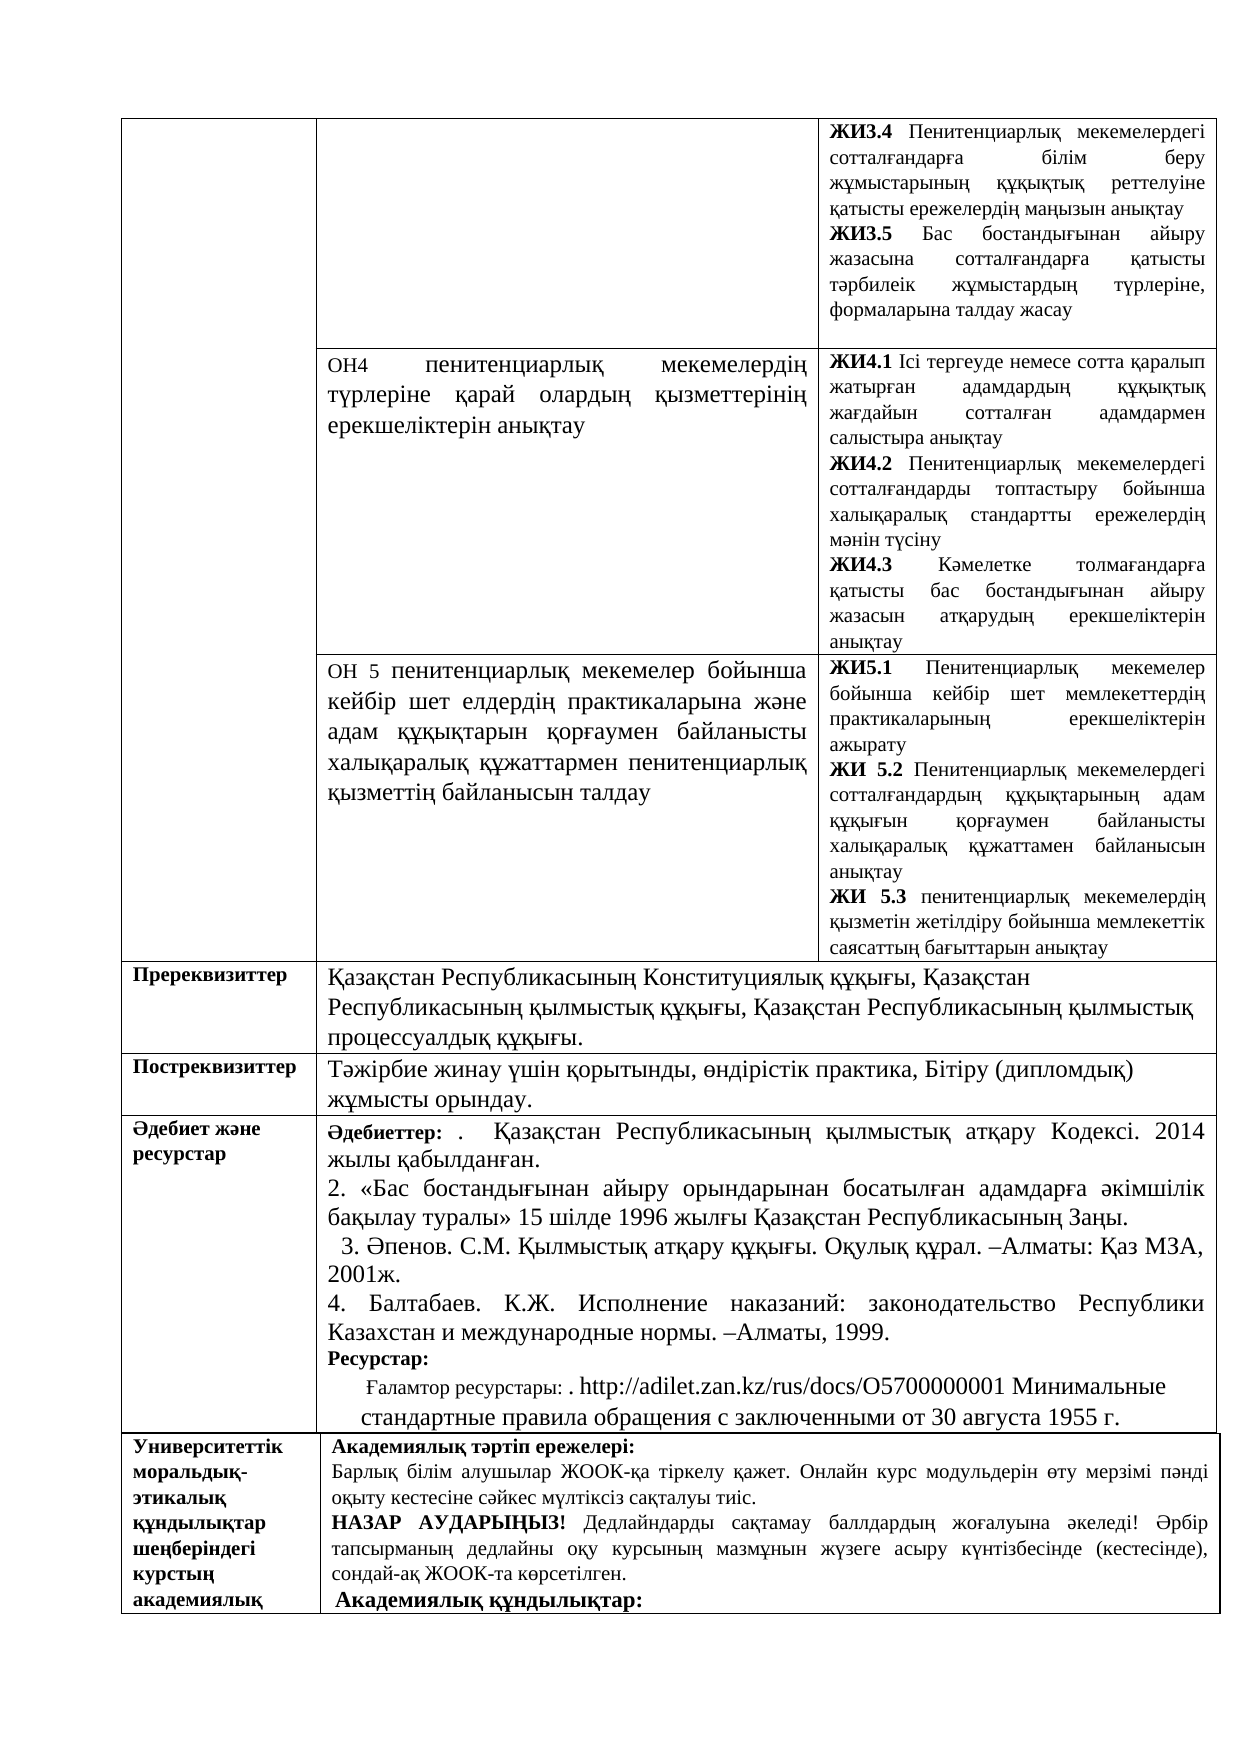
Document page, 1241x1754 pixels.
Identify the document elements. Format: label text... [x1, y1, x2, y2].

table_cell Қазақстан Республикасының Конституциялық құқығы, Қазақстан Республикасының қылмыстық құқығы, Қазақстан Республикасының қылмыстық процессуалдық құқығы. [317, 962, 1216, 1053]
table_cell Постреквизиттер [122, 1054, 316, 1115]
table_cell Тәжірбие жинау үшін қорытынды, өндірістік практика, Бітіру (дипломдық) жұмысты орындау. [317, 1054, 1216, 1115]
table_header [122, 1434, 320, 1613]
table_cell ЖИ4.1 Ісі тергеуде немесе сотта қаралып жатырған адамдардың құқықтық жағдайын сотталған адамдармен салыстыра анықтау ЖИ4.2 Пенитенциарлық мекемелердегі сотталғандарды топтастыру бойынша халықаралық стандартты ережелердің мәнін түсіну ЖИ4.3 Кәмелетке толмағандарға қатысты бас бостандығынан айыру жазасын атқарудың ерекшеліктерін анықтау [819, 349, 1216, 654]
table_cell Әдебиет және ресурстар [122, 1116, 316, 1432]
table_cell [819, 119, 1216, 348]
table_cell Әдебиеттер: . Қазақстан Республикасының қылмыстық атқару Кодексі. 2014 жылы қабылданған. 2. «Бас бостандығынан айыру орындарынан босатылған адамдарға әкімшілік бақылау туралы» 15 шілде 1996 жылғы Қазақстан Республикасының Заңы. 3. Әпенов. С.М. Қылмыстық атқару құқығы. Оқулық құрал. –Алматы: Қаз МЗА, 2001ж. 4. Балтабаев. К.Ж. Исполнение наказаний: законодательство Республики Казахстан и международные нормы. –Алматы, 1999. Ресурстар: Ғаламтор ресурстары: . http://adilet.zan.kz/rus/docs/O5700000001 Минимальные стандартные правила обращения с заключенными от 30 августа 1955 г. [317, 1116, 1216, 1432]
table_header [321, 1434, 1219, 1613]
table_cell Пререквизиттер [122, 962, 316, 1053]
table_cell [317, 119, 818, 348]
table_cell ЖИ5.1 Пенитенциарлық мекемелер бойынша кейбір шет мемлекеттердің практикаларының ерекшеліктерін ажырату ЖИ 5.2 Пенитенциарлық мекемелердегі сотталғандардың құқықтарының адам құқығын қорғаумен байланысты халықаралық құжаттамен байланысын анықтау ЖИ 5.3 пенитенциарлық мекемелердің қызметін жетілдіру бойынша мемлекеттік саясаттың бағыттарын анықтау [819, 655, 1216, 961]
table_cell ОН 5 пенитенциарлық мекемелер бойынша кейбір шет елдердің практикаларына және адам құқықтарын қорғаумен байланысты халықаралық құжаттармен пенитенциарлық қызметтің байланысын талдау [317, 655, 818, 961]
table_cell ОН4 пенитенциарлық мекемелердің түрлеріне қарай олардың қызметтерінің ерекшеліктерін анықтау [317, 349, 818, 654]
